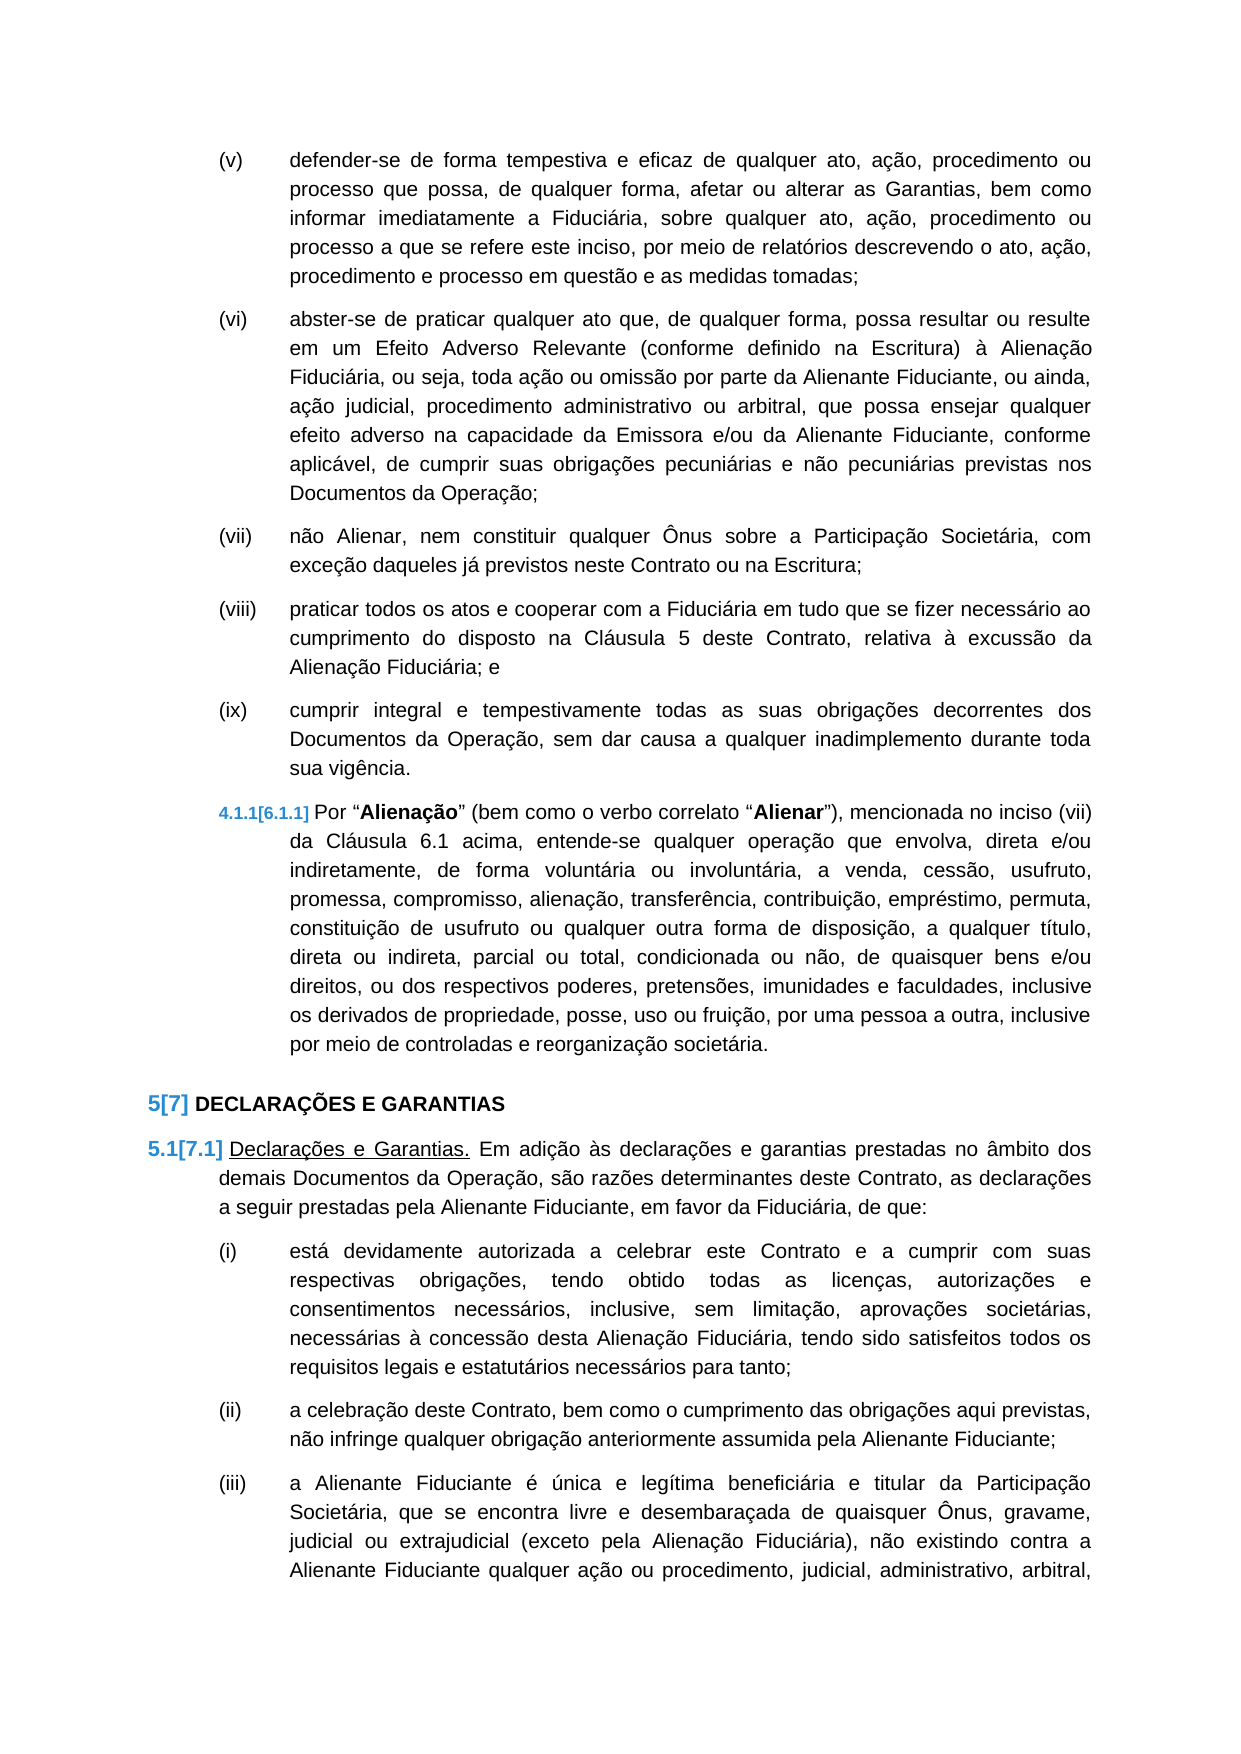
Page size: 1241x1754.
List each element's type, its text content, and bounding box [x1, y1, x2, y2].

text não Alienar, nem constituir qualquer Ônus sobre a Participação Societária, com exceção daqueles já previstos neste Contrato ou na Escritura; [218, 524, 1092, 577]
text a celebração deste Contrato, bem como o cumprimento das obrigações aqui previstas, não infringe qualquer obrigação anteriormente assumida pela Alienante Fiduciante; [218, 1398, 1092, 1451]
list Por “Alienação” (bem como o verbo correlato “Alienar”), mencionada no inciso (vii) da Cláusula 6.1 acima, entende-se qualquer operação que envolva, direta e/ou indiretamente, de forma voluntária ou involuntária, a venda, cessão, usufruto, promessa, compromisso, alienação, transferência, contribuição, empréstimo, permuta, constituição de usufruto ou qualquer outra forma de disposição, a qualquer título, direta ou indireta, parcial ou total, condicionada ou não, de quaisquer bens e/ou direitos, ou dos respectivos poderes, pretensões, imunidades e faculdades, inclusive os derivados de propriedade, posse, uso ou fruição, por uma pessoa a outra, inclusive por meio de controladas e reorganização societária. [218, 800, 1092, 1055]
text Declarações e Garantias. Em adição às declarações e garantias prestadas no âmbito dos demais Documentos da Operação, são razões determinantes deste Contrato, as declarações a seguir prestadas pela Alienante Fiduciante, em favor da Fiduciária, de que: [148, 1136, 1092, 1219]
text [218, 1471, 1092, 1581]
text está devidamente autorizada a celebrar este Contrato e a cumprir com suas respectivas obrigações, tendo obtido todas as licenças, autorizações e consentimentos necessários, inclusive, sem limitação, aprovações societárias, necessárias à concessão desta Alienação Fiduciária, tendo sido satisfeitos todos os requisitos legais e estatutários necessários para tanto; [218, 1239, 1092, 1378]
text DECLARAÇÕES E GARANTIAS [148, 1089, 1092, 1116]
text defender-se de forma tempestiva e eficaz de qualquer ato, ação, procedimento ou processo que possa, de qualquer forma, afetar ou alterar as Garantias, bem como informar imediatamente a Fiduciária, sobre qualquer ato, ação, procedimento ou processo a que se refere este inciso, por meio de relatórios descrevendo o ato, ação, procedimento e processo em questão e as medidas tomadas; [218, 148, 1092, 287]
text praticar todos os atos e cooperar com a Fiduciária em tudo que se fizer necessário ao cumprimento do disposto na Cláusula 5 deste Contrato, relativa à excussão da Alienação Fiduciária; e [218, 597, 1092, 679]
text cumprir integral e tempestivamente todas as suas obrigações decorrentes dos Documentos da Operação, sem dar causa a qualquer inadimplemento durante toda sua vigência. [218, 698, 1092, 780]
text abster-se de praticar qualquer ato que, de qualquer forma, possa resultar ou resulte em um Efeito Adverso Relevante (conforme definido na Escritura) à Alienação Fiduciária, ou seja, toda ação ou omissão por parte da Alienante Fiduciante, ou ainda, ação judicial, procedimento administrativo ou arbitral, que possa ensejar qualquer efeito adverso na capacidade da Emissora e/ou da Alienante Fiduciante, conforme aplicável, de cumprir suas obrigações pecuniárias e não pecuniárias previstas nos Documentos da Operação; [218, 307, 1092, 505]
